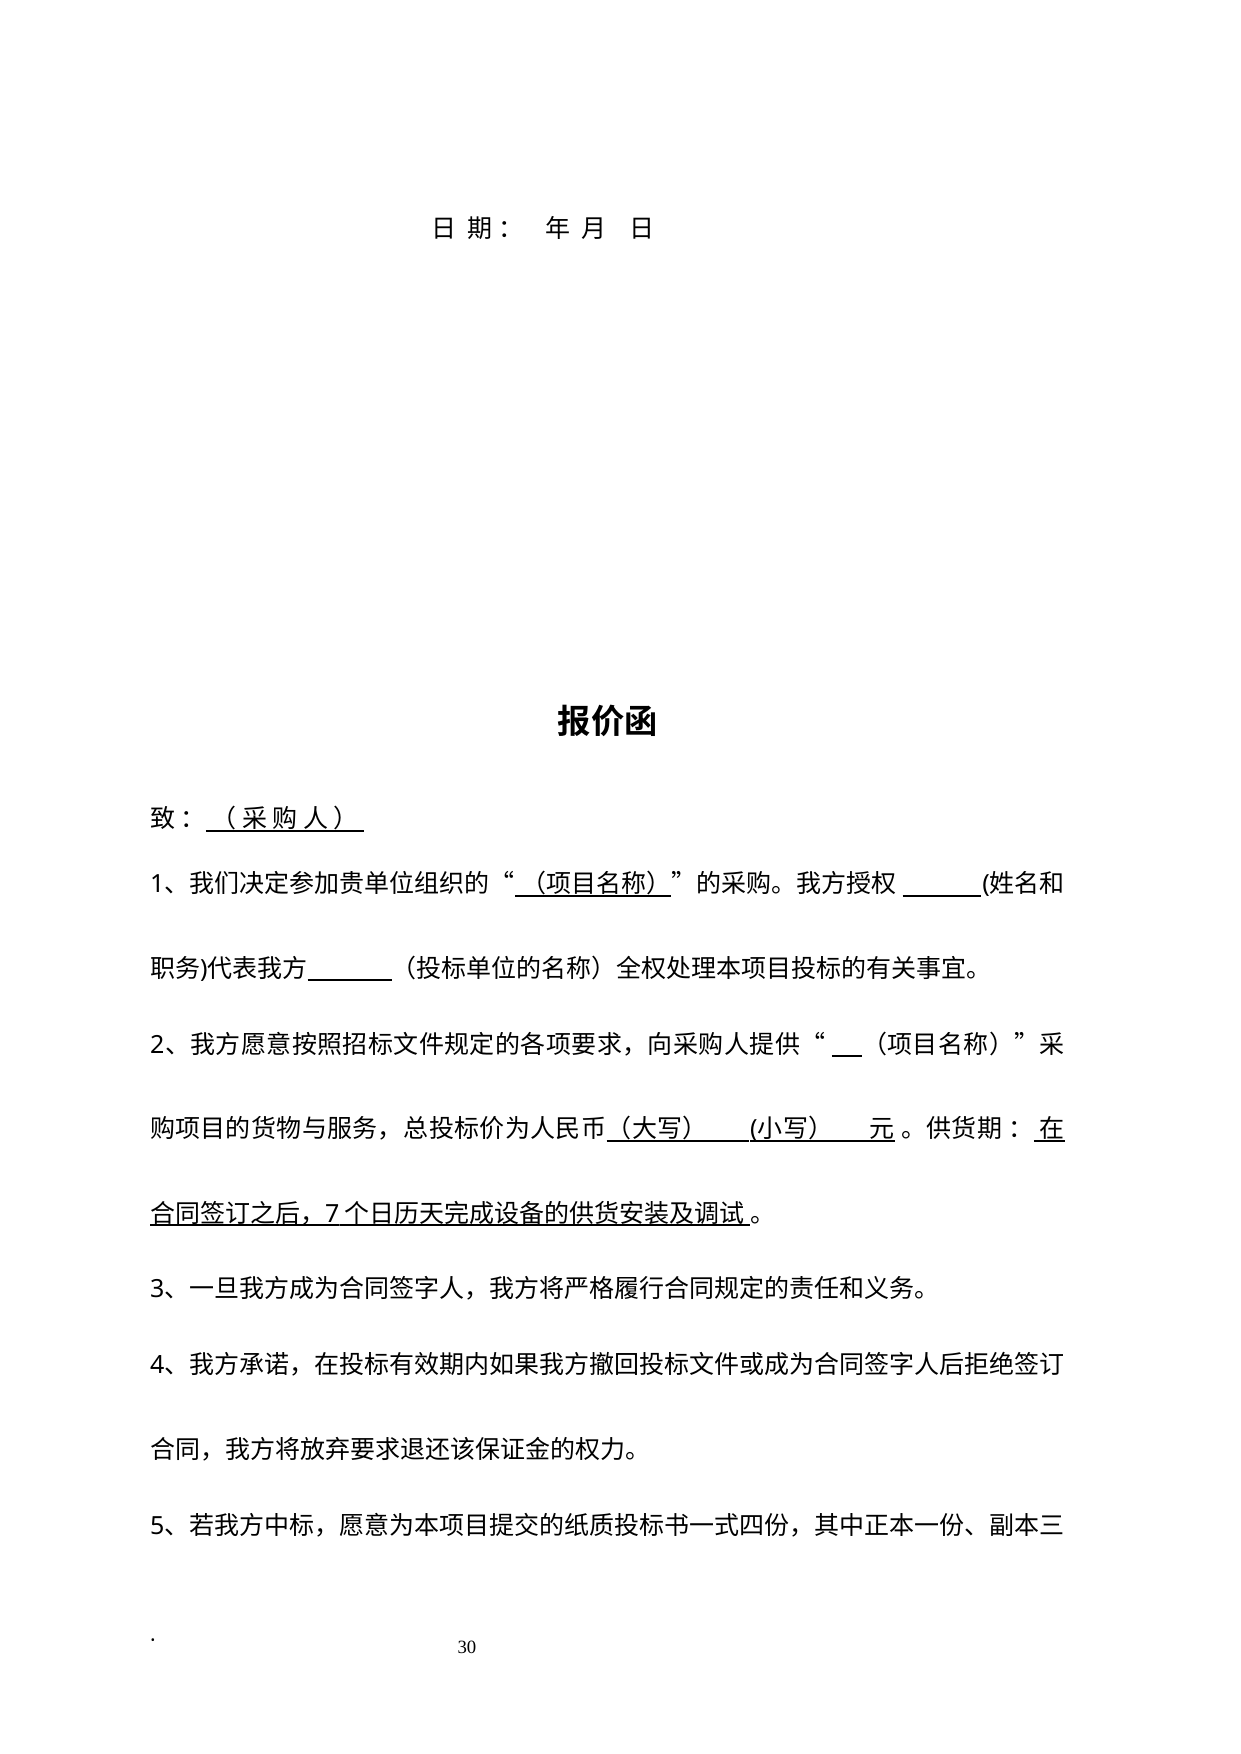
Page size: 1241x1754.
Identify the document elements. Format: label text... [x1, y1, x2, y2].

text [150, 1491, 1065, 1556]
text 2、我方愿意按照招标文件规定的各项要求，向采购人提供“ （项目名称）”采购项目的货物与服务，总投标价为人民币（大写） (小写） 元 。供货期 ： 在合同签订之后，7个日历天完成设备的供货安装及调试 。 [150, 1010, 1065, 1244]
text 日 期 ： 年 月 日 [194, 194, 1065, 259]
text 4、我方承诺，在投标有效期内如果我方撤回投标文件或成为合同签字人后拒绝签订合同，我方将放弃要求退还该保证金的权力。 [150, 1330, 1065, 1480]
text 报价函 [150, 687, 1065, 752]
text 致 ： （ 采 购 人 ） [150, 784, 1065, 849]
text 1、我们决定参加贵单位组织的“ （项目名称）”的采购。我方授权 (姓名和职务)代表我方 （投标单位的名称）全权处理本项目投标的有关事宜。 [150, 849, 1065, 999]
text 3、一旦我方成为合同签字人，我方将严格履行合同规定的责任和义务。 [150, 1254, 1065, 1319]
